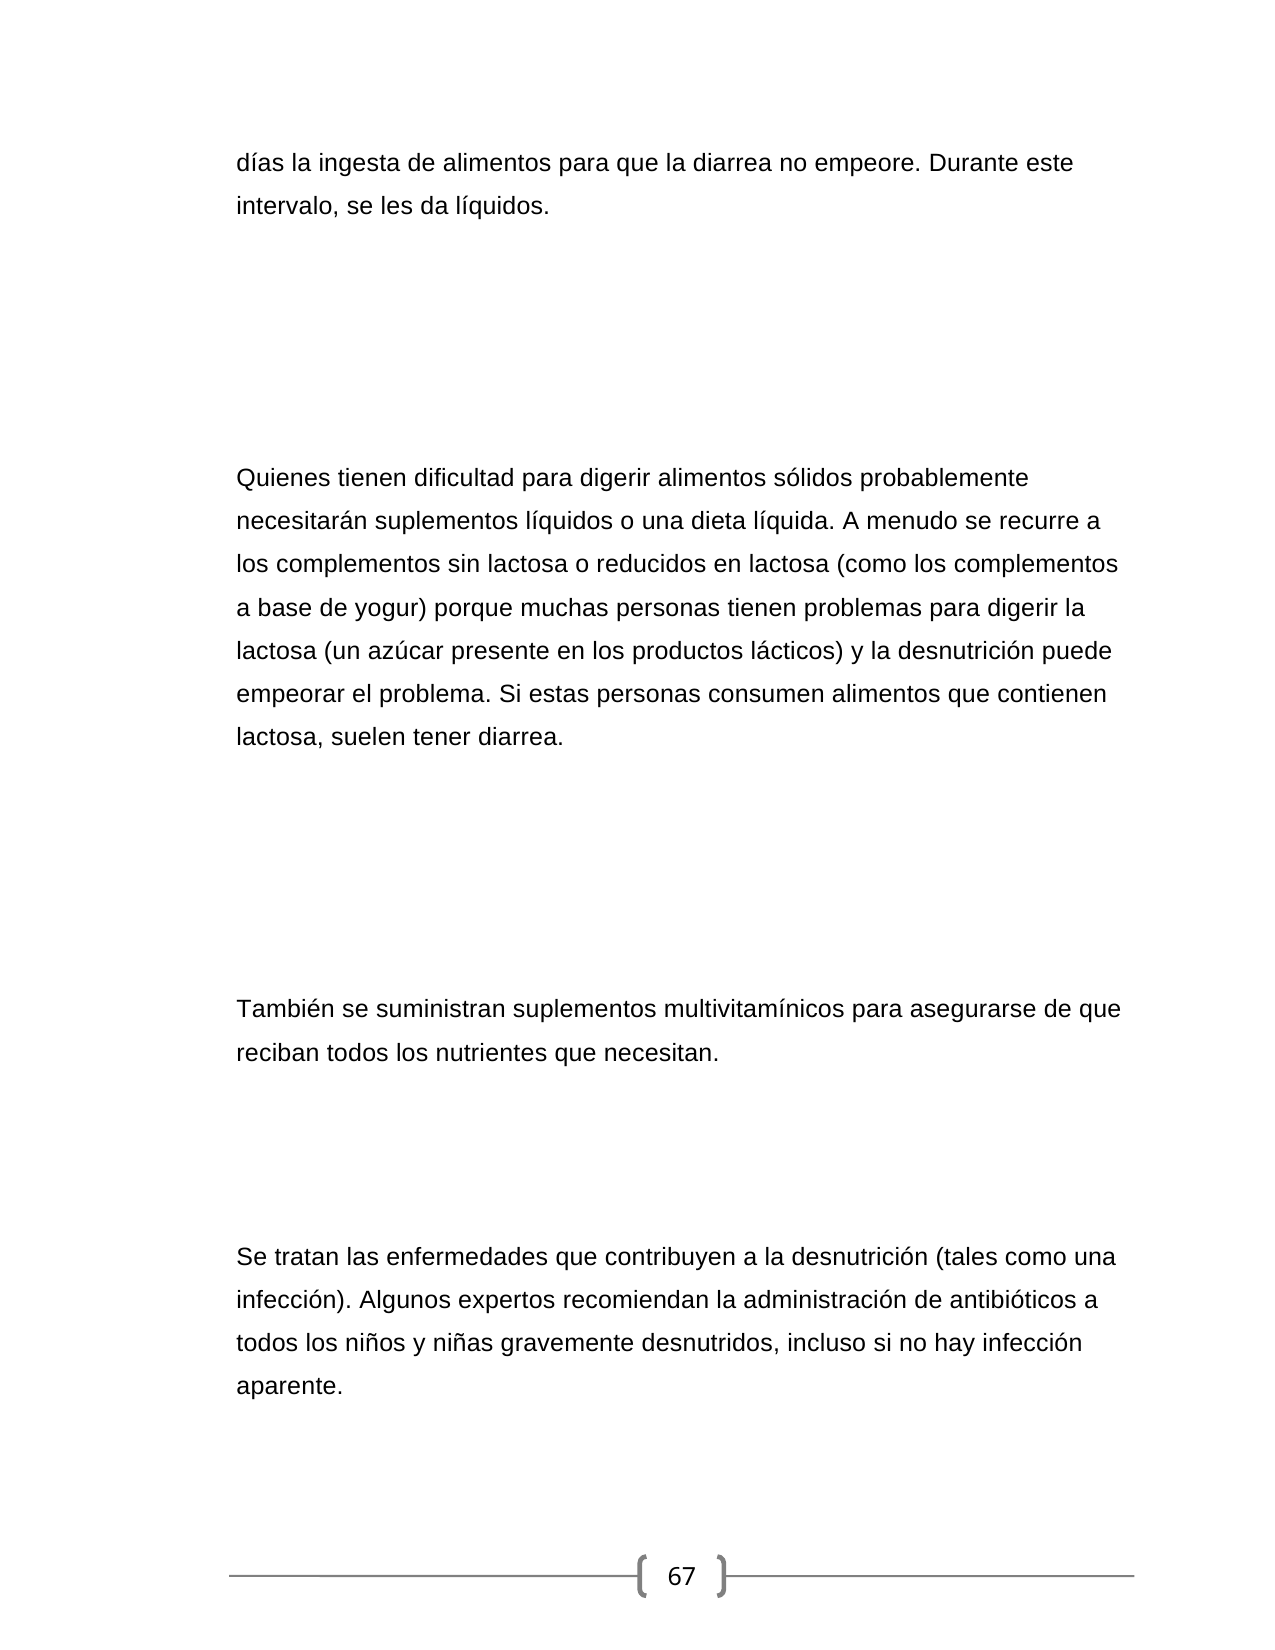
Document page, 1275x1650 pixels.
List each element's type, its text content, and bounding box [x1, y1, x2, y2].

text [236, 148, 1127, 219]
text También se suministran suplementos multivitamínicos para asegurarse de que reciban todos los nutrientes que necesitan. [236, 994, 1127, 1066]
text Se tratan las enfermedades que contribuyen a la desnutrición (tales como una infección). Algunos expertos recomiendan la administración de antibióticos a todos los niños y niñas gravemente desnutridos, incluso si no hay infección aparente. [236, 1242, 1127, 1400]
text Quienes tienen dificultad para digerir alimentos sólidos probablemente necesitarán suplementos líquidos o una dieta líquida. A menudo se recurre a los complementos sin lactosa o reducidos en lactosa (como los complementos a base de yogur) porque muchas personas tienen problemas para digerir la lactosa (un azúcar presente en los productos lácticos) y la desnutrición puede empeorar el problema. Si estas personas consumen alimentos que contienen lactosa, suelen tener diarrea. [236, 463, 1127, 751]
